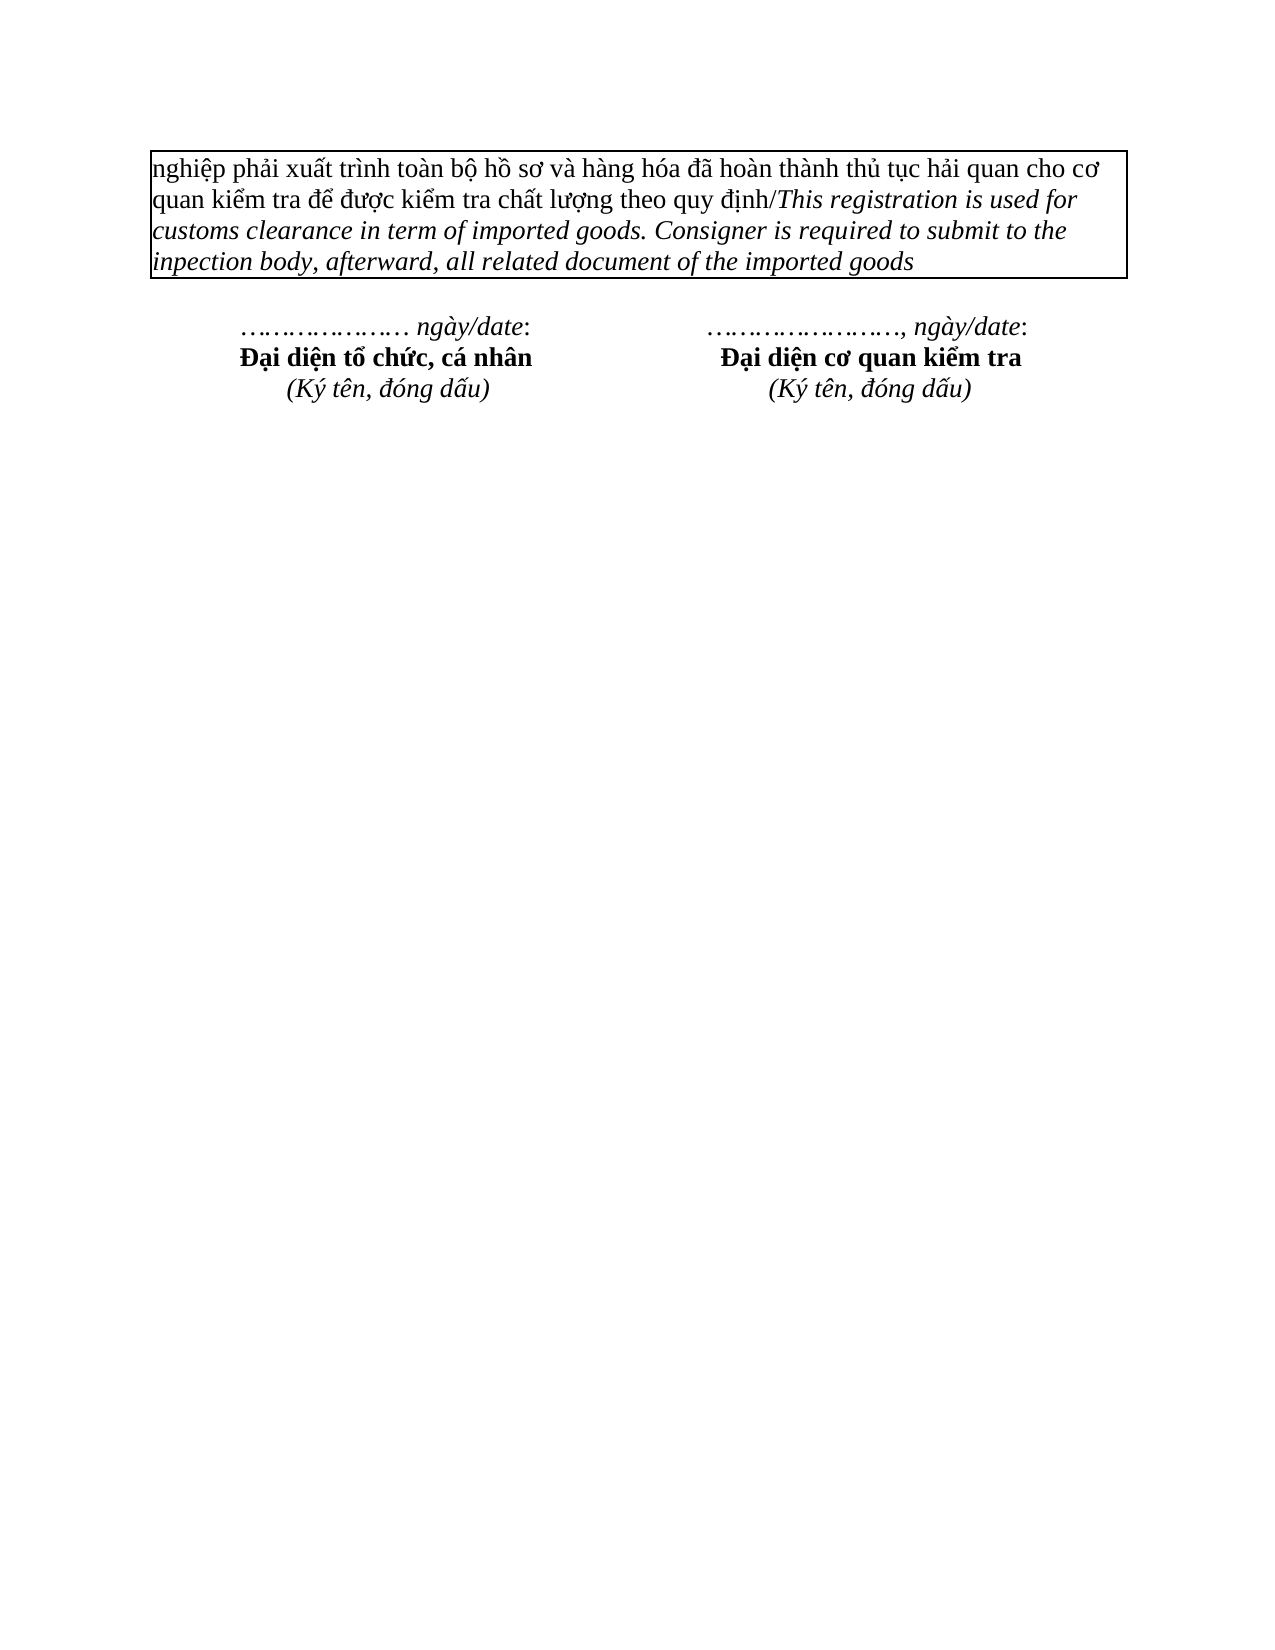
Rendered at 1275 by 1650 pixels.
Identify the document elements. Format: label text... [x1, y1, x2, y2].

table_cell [152, 152, 1126, 277]
table_header ……………………, ngày/date: Đại diện cơ quan kiểm tra (Ký tên, đóng dấu) [617, 310, 1125, 403]
table_header ………………… ngày/date: Đại diện tổ chức, cá nhân (Ký tên, đóng dấu) [161, 310, 617, 403]
